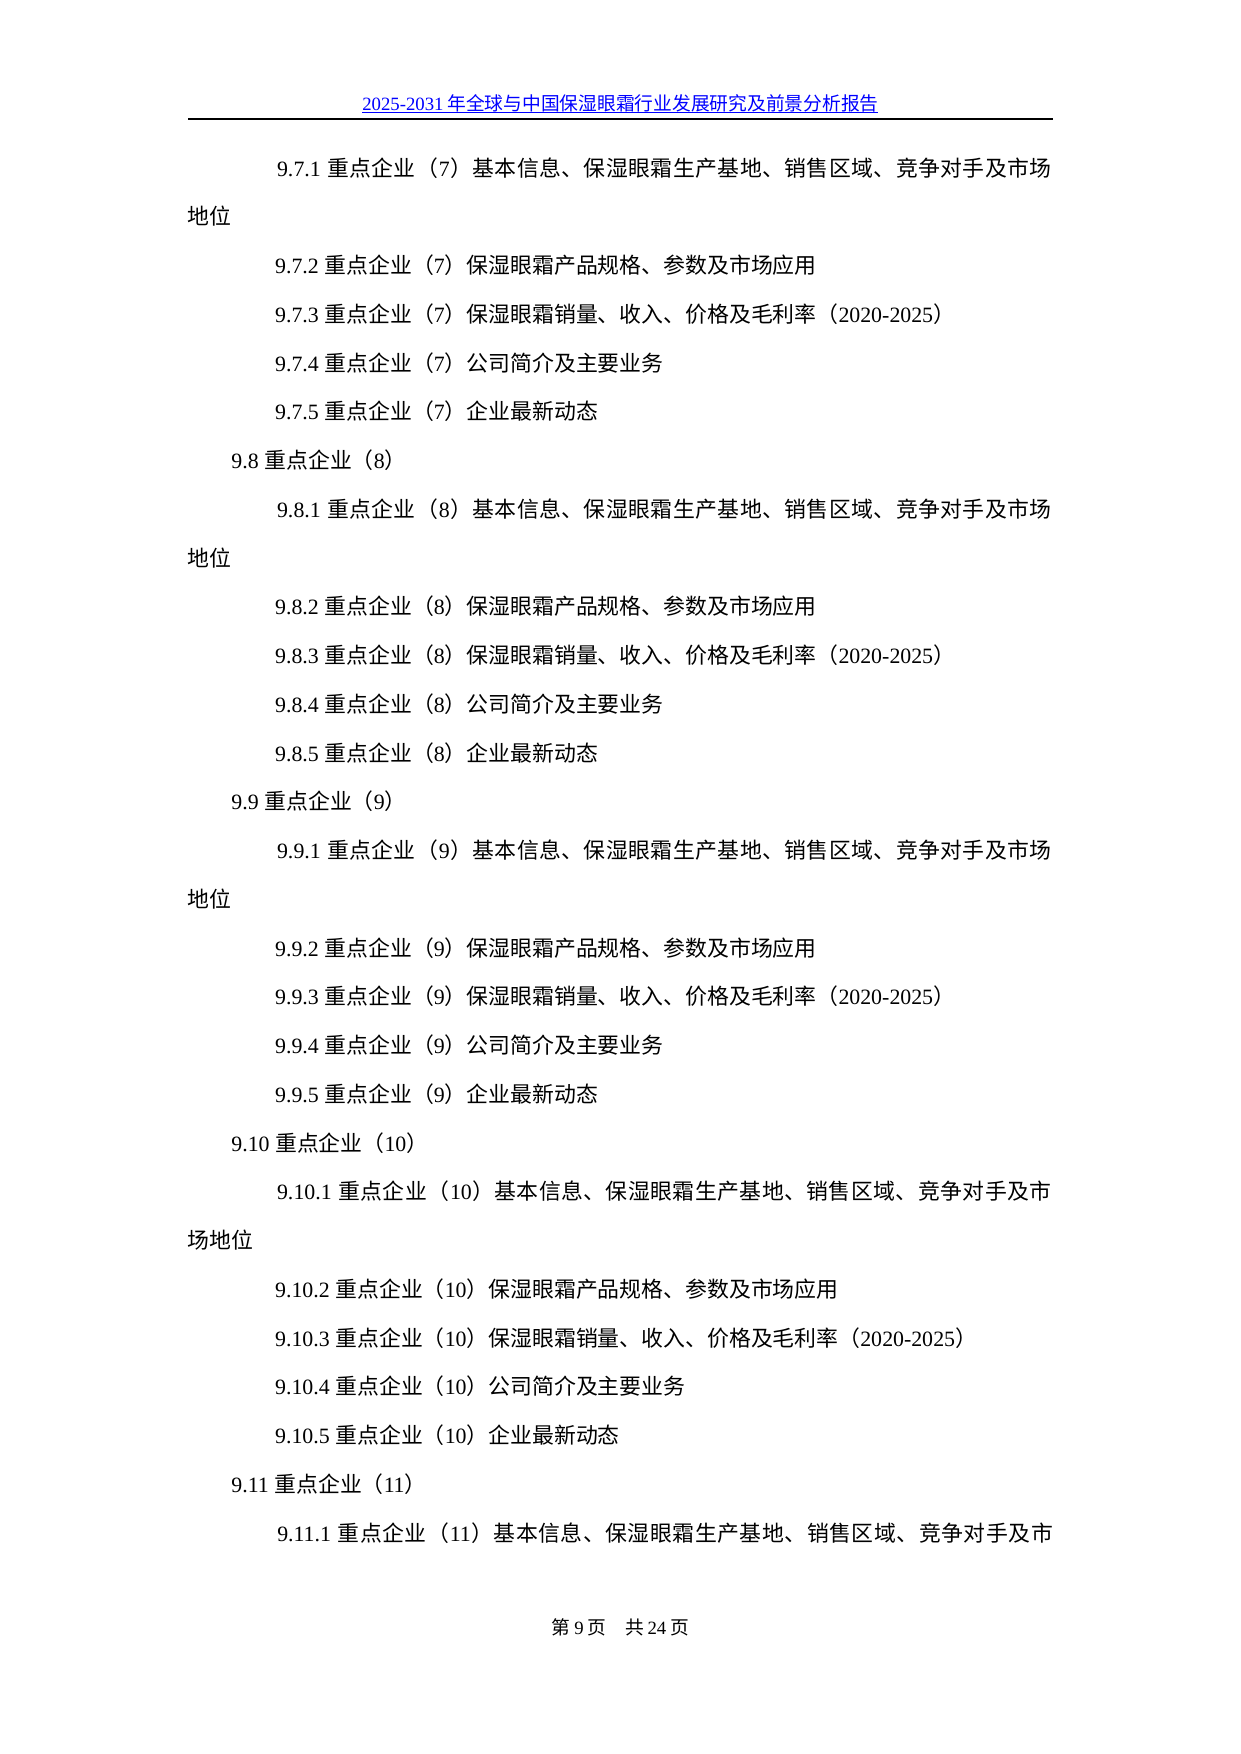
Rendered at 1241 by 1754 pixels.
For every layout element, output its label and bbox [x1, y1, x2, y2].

text [187, 150, 1053, 1548]
